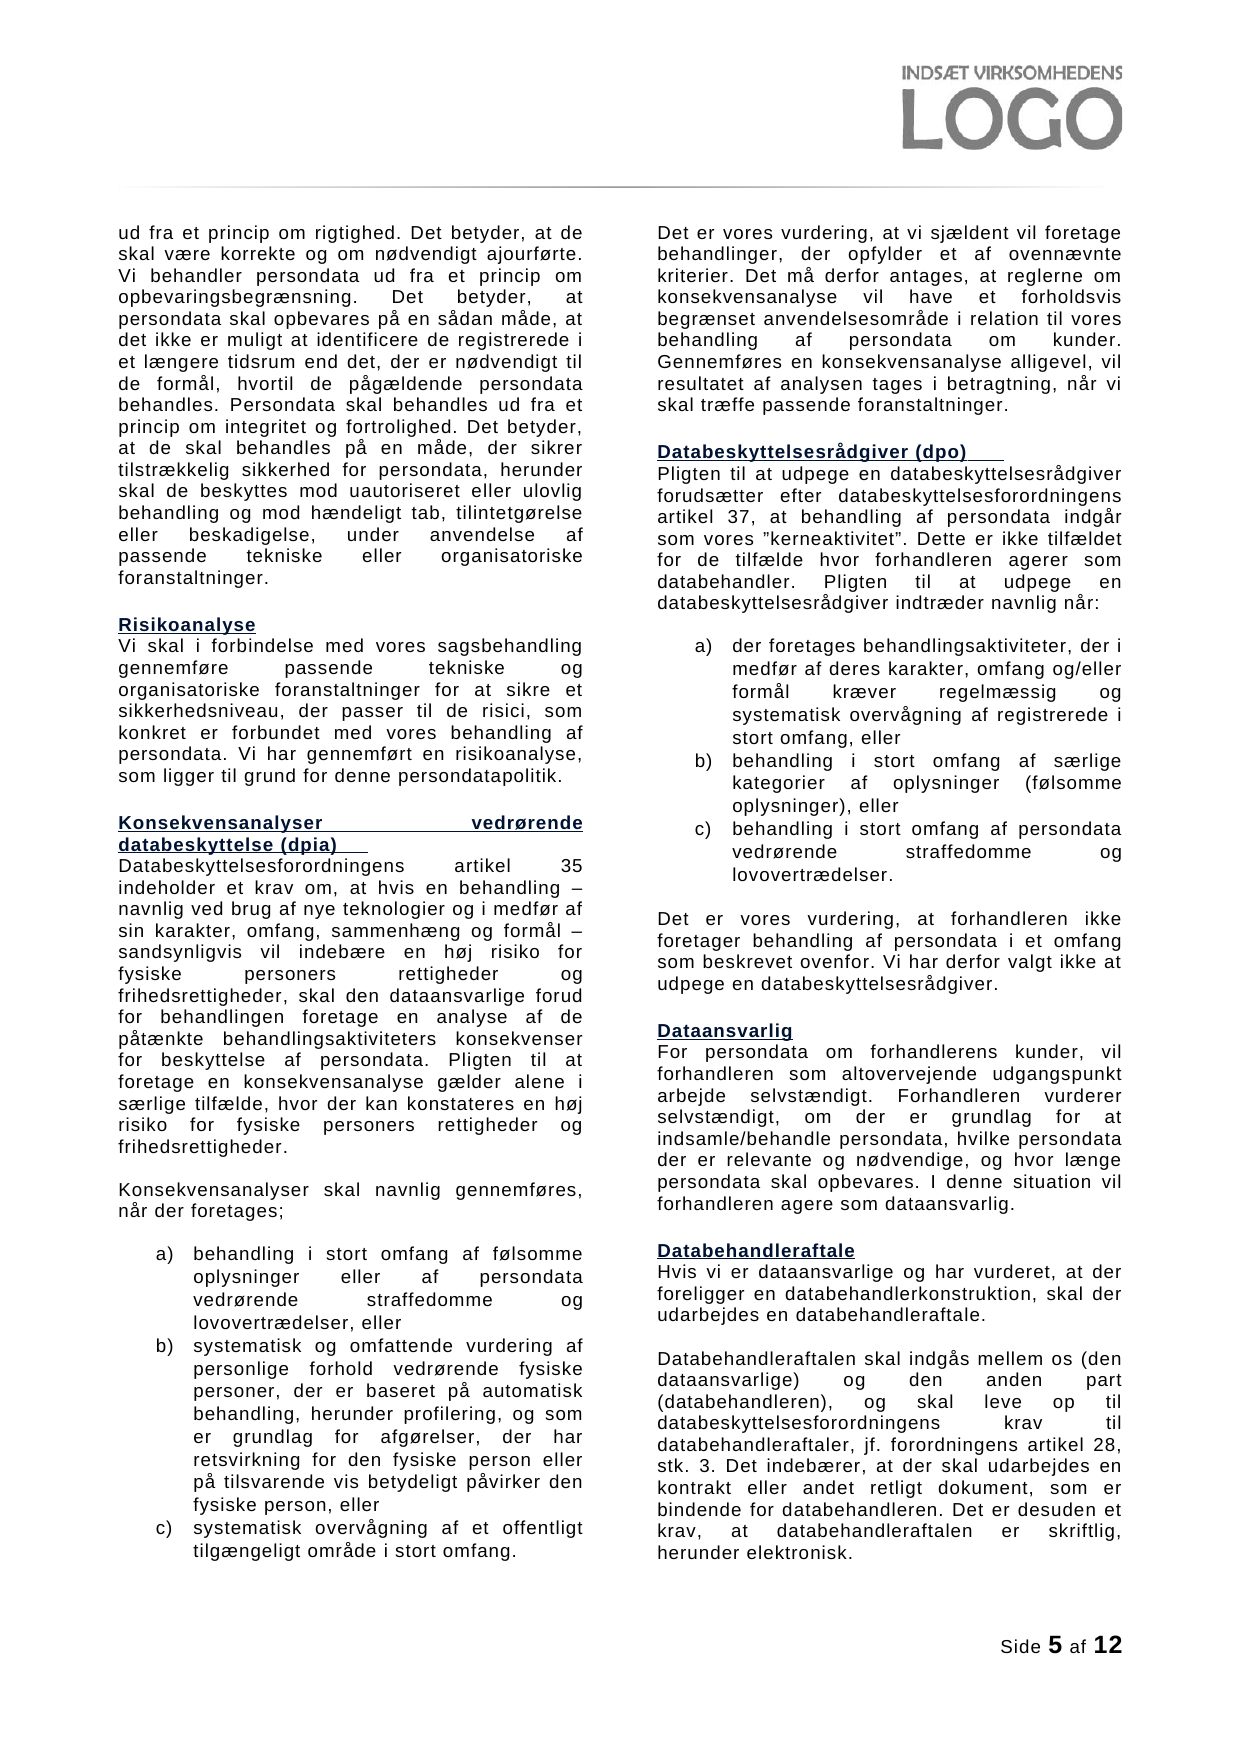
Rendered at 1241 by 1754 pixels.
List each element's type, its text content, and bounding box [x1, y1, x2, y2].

text Det er vores vurdering, at forhandleren ikke foretager behandling af persondata i et omfang som beskrevet ovenfor. Vi har derfor valgt ikke at udpege en databeskyttelsesrådgiver. [657, 908, 1122, 994]
list der foretages behandlingsaktiviteter, der i medfør af deres karakter, omfang og/eller formål kræver regelmæssig og systematisk overvågning af registrerede i stort omfang, eller [694, 635, 1122, 748]
subtitle Databehandleraftale [657, 1239, 1122, 1261]
text For persondata om forhandlerens kunder, vil forhandleren som altovervejende udgangspunkt arbejde selvstændigt. Forhandleren vurderer selvstændigt, om der er grundlag for at indsamle/behandle persondata, hvilke persondata der er relevante og nødvendige, og hvor længe persondata skal opbevares. I denne situation vil forhandleren agere som dataansvarlig. [657, 1041, 1122, 1214]
picture [902, 65, 1123, 150]
text Vi skal i forbindelse med vores sagsbehandling gennemføre passende tekniske og organisatoriske foranstaltninger for at sikre et sikkerhedsniveau, der passer til de risici, som konkret er forbundet med vores behandling af persondata. Vi har gennemført en risikoanalyse, som ligger til grund for denne persondatapolitik. [118, 635, 583, 786]
subtitle Databeskyttelsesrådgiver (dpo) [657, 441, 1122, 463]
text Databehandleraftalen skal indgås mellem os (den dataansvarlige) og den anden part (databehandleren), og skal leve op til databeskyttelsesforordningens krav til databehandleraftaler, jf. forordningens artikel 28, stk. 3. Det indebærer, at der skal udarbejdes en kontrakt eller andet retligt dokument, som er bindende for databehandleren. Det er desuden et krav, at databehandleraftalen er skriftlig, herunder elektronisk. [657, 1347, 1122, 1563]
text Hvis vi er dataansvarlige og har vurderet, at der foreligger en databehandlerkonstruktion, skal der udarbejdes en databehandleraftale. [657, 1261, 1122, 1326]
subtitle Konsekvensanalyser vedrørende databeskyttelse (dpia) [118, 812, 583, 831]
text Pligten til at udpege en databeskyttelsesrådgiver forudsætter efter databeskyttelsesforordningens artikel 37, at behandling af persondata indgår som vores ”kerneaktivitet”. Dette er ikke tilfældet for de tilfælde hvor forhandleren agerer som databehandler. Pligten til at udpege en databeskyttelsesrådgiver indtræder navnlig når: [657, 463, 1122, 614]
list behandling i stort omfang af følsomme oplysninger eller af persondata vedrørende straffedomme og lovovertrædelser, eller [156, 1243, 583, 1333]
list systematisk overvågning af et offentligt tilgængeligt område i stort omfang. [156, 1517, 583, 1561]
subtitle Konsekvensanalyser vedrørende databeskyttelse (dpia) [118, 832, 583, 855]
text Databeskyttelsesforordningens artikel 35 indeholder et krav om, at hvis en behandling – navnlig ved brug af nye teknologier og i medfør af sin karakter, omfang, sammenhæng og formål – sandsynligvis vil indebære en høj risiko for fysiske personers rettigheder og frihedsrettigheder, skal den dataansvarlige forud for behandlingen foretage en analyse af de påtænkte behandlingsaktiviteters konsekvenser for beskyttelse af persondata. Pligten til at foretage en konsekvensanalyse gælder alene i særlige tilfælde, hvor der kan konstateres en høj risiko for fysiske personers rettigheder og frihedsrettigheder. [118, 855, 583, 1157]
picture [5, 170, 1241, 200]
list systematisk og omfattende vurdering af personlige forhold vedrørende fysiske personer, der er baseret på automatisk behandling, herunder profilering, og som er grundlag for afgørelser, der har retsvirkning for den fysiske person eller på tilsvarende vis betydeligt påvirker den fysiske person, eller [156, 1334, 583, 1516]
text Konsekvensanalyser skal navnlig gennemføres, når der foretages; [118, 1178, 583, 1222]
text Det er vores vurdering, at vi sjældent vil foretage behandlinger, der opfylder et af ovennævnte kriterier. Det må derfor antages, at reglerne om konsekvensanalyse vil have et forholdsvis begrænset anvendelsesområde i relation til vores behandling af persondata om kunder. Gennemføres en konsekvensanalyse alligevel, vil resultatet af analysen tages i betragtning, når vi skal træffe passende foranstaltninger. [657, 221, 1122, 416]
subtitle Dataansvarlig [657, 1020, 1122, 1041]
list behandling i stort omfang af persondata vedrørende straffedomme og lovovertrædelser. [694, 818, 1122, 885]
list behandling i stort omfang af særlige kategorier af oplysninger (følsomme oplysninger), eller [694, 749, 1122, 817]
subtitle Risikoanalyse [118, 614, 583, 635]
